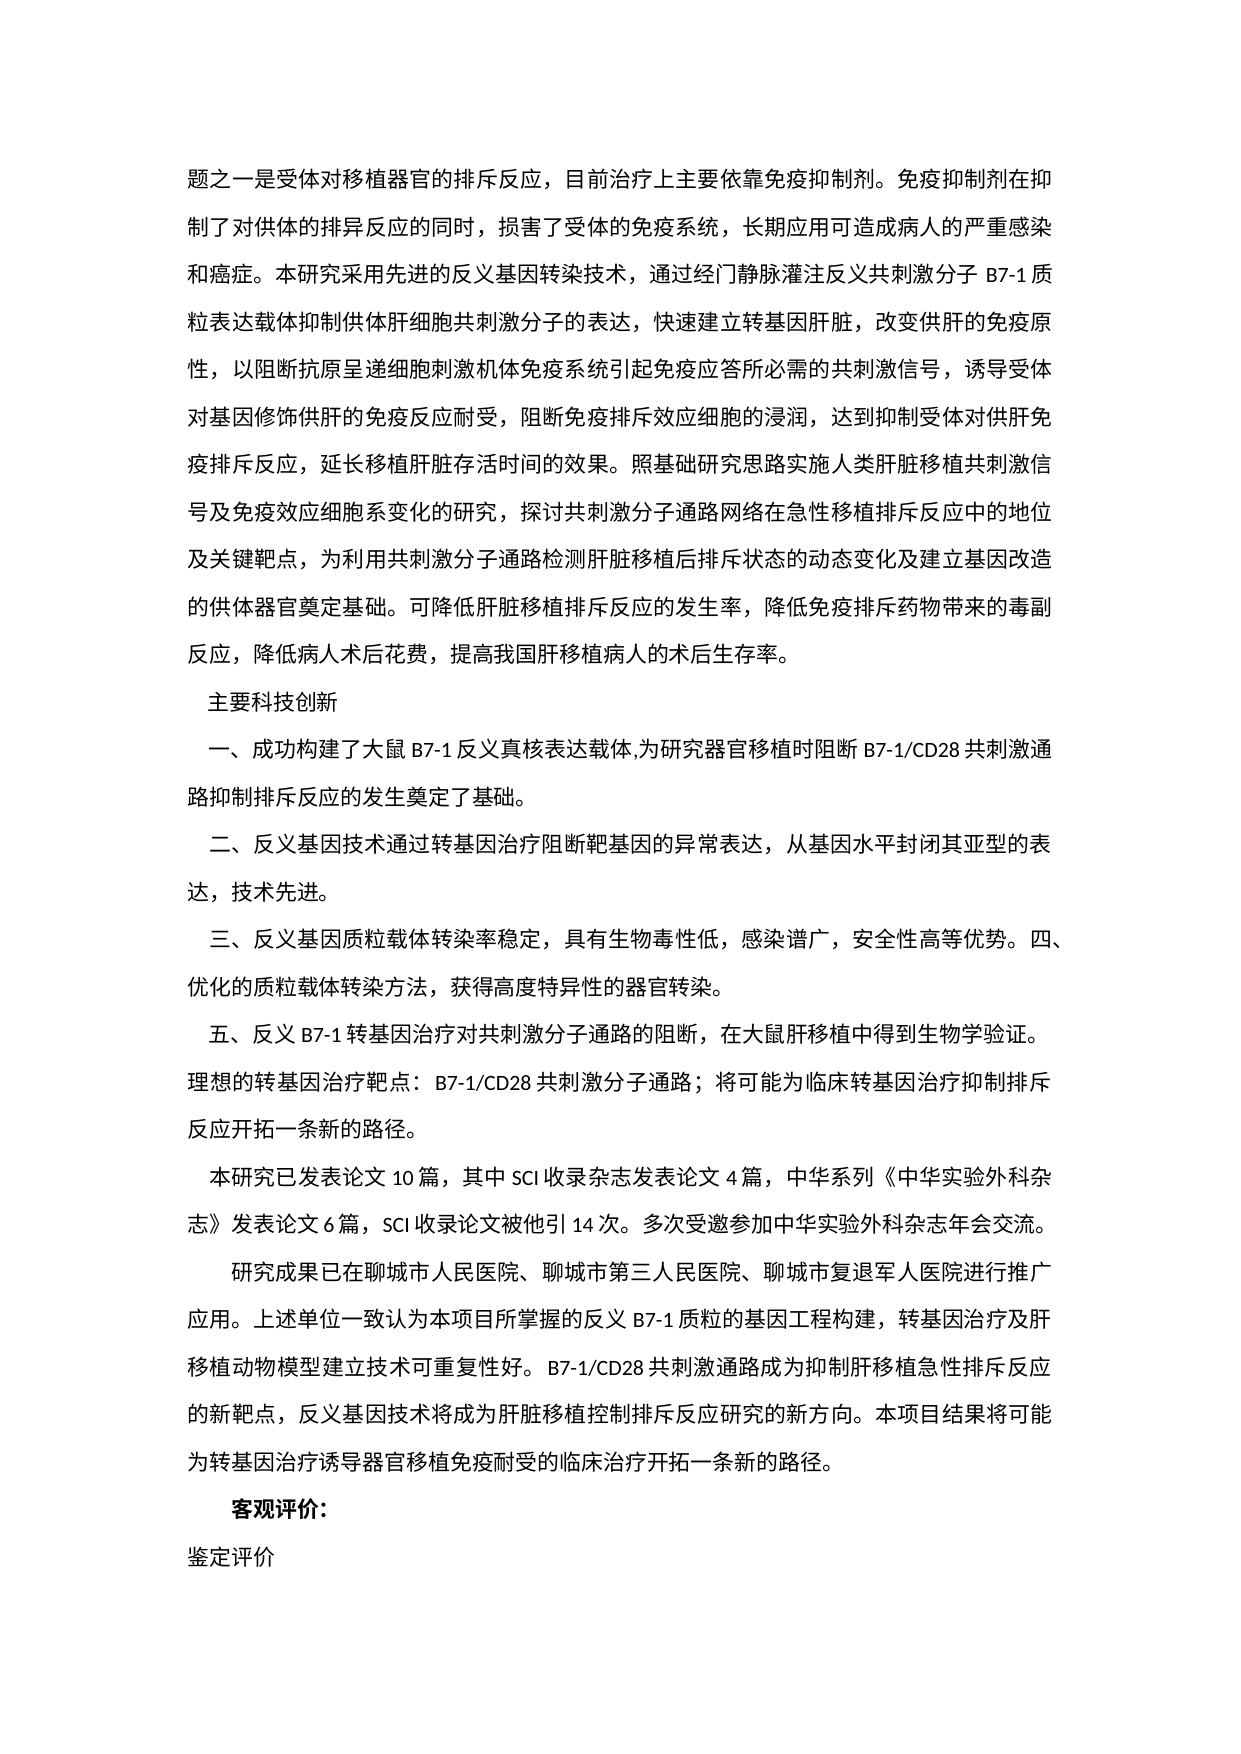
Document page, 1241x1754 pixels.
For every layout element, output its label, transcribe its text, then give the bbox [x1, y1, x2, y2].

text 二、反义基因技术通过转基因治疗阻断靶基因的异常表达，从基因水平封闭其亚型的表达，技术先进。 [187, 827, 1053, 906]
text 本研究已发表论文10篇，其中SCI收录杂志发表论文4篇，中华系列《中华实验外科杂志》发表论文6篇，SCI收录论文被他引14次。多次受邀参加中华实验外科杂志年会交流。 [187, 1159, 1053, 1239]
text 主要科技创新 [187, 684, 1053, 716]
text 五、反义B7-1转基因治疗对共刺激分子通路的阻断，在大鼠肝移植中得到生物学验证。理想的转基因治疗靶点：B7-1/CD28共刺激分子通路；将可能为临床转基因治疗抑制排斥反应开拓一条新的路径。 [187, 1017, 1053, 1144]
text 研究成果已在聊城市人民医院、聊城市第三人民医院、聊城市复退军人医院进行推广应用。上述单位一致认为本项目所掌握的反义B7-1质粒的基因工程构建，转基因治疗及肝移植动物模型建立技术可重复性好。B7-1/CD28共刺激通路成为抑制肝移植急性排斥反应的新靶点，反义基因技术将成为肝脏移植控制排斥反应研究的新方向。本项目结果将可能为转基因治疗诱导器官移植免疫耐受的临床治疗开拓一条新的路径。 [187, 1254, 1053, 1476]
text 一、成功构建了大鼠B7-1反义真核表达载体,为研究器官移植时阻断B7-1/CD28共刺激通路抑制排斥反应的发生奠定了基础。 [187, 732, 1053, 811]
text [187, 162, 1053, 669]
text 鉴定评价 [187, 1539, 1053, 1571]
text 三、反义基因质粒载体转染率稳定，具有生物毒性低，感染谱广，安全性高等优势。四、优化的质粒载体转染方法，获得高度特异性的器官转染。 [187, 922, 1053, 1001]
text 客观评价： [187, 1492, 1053, 1524]
